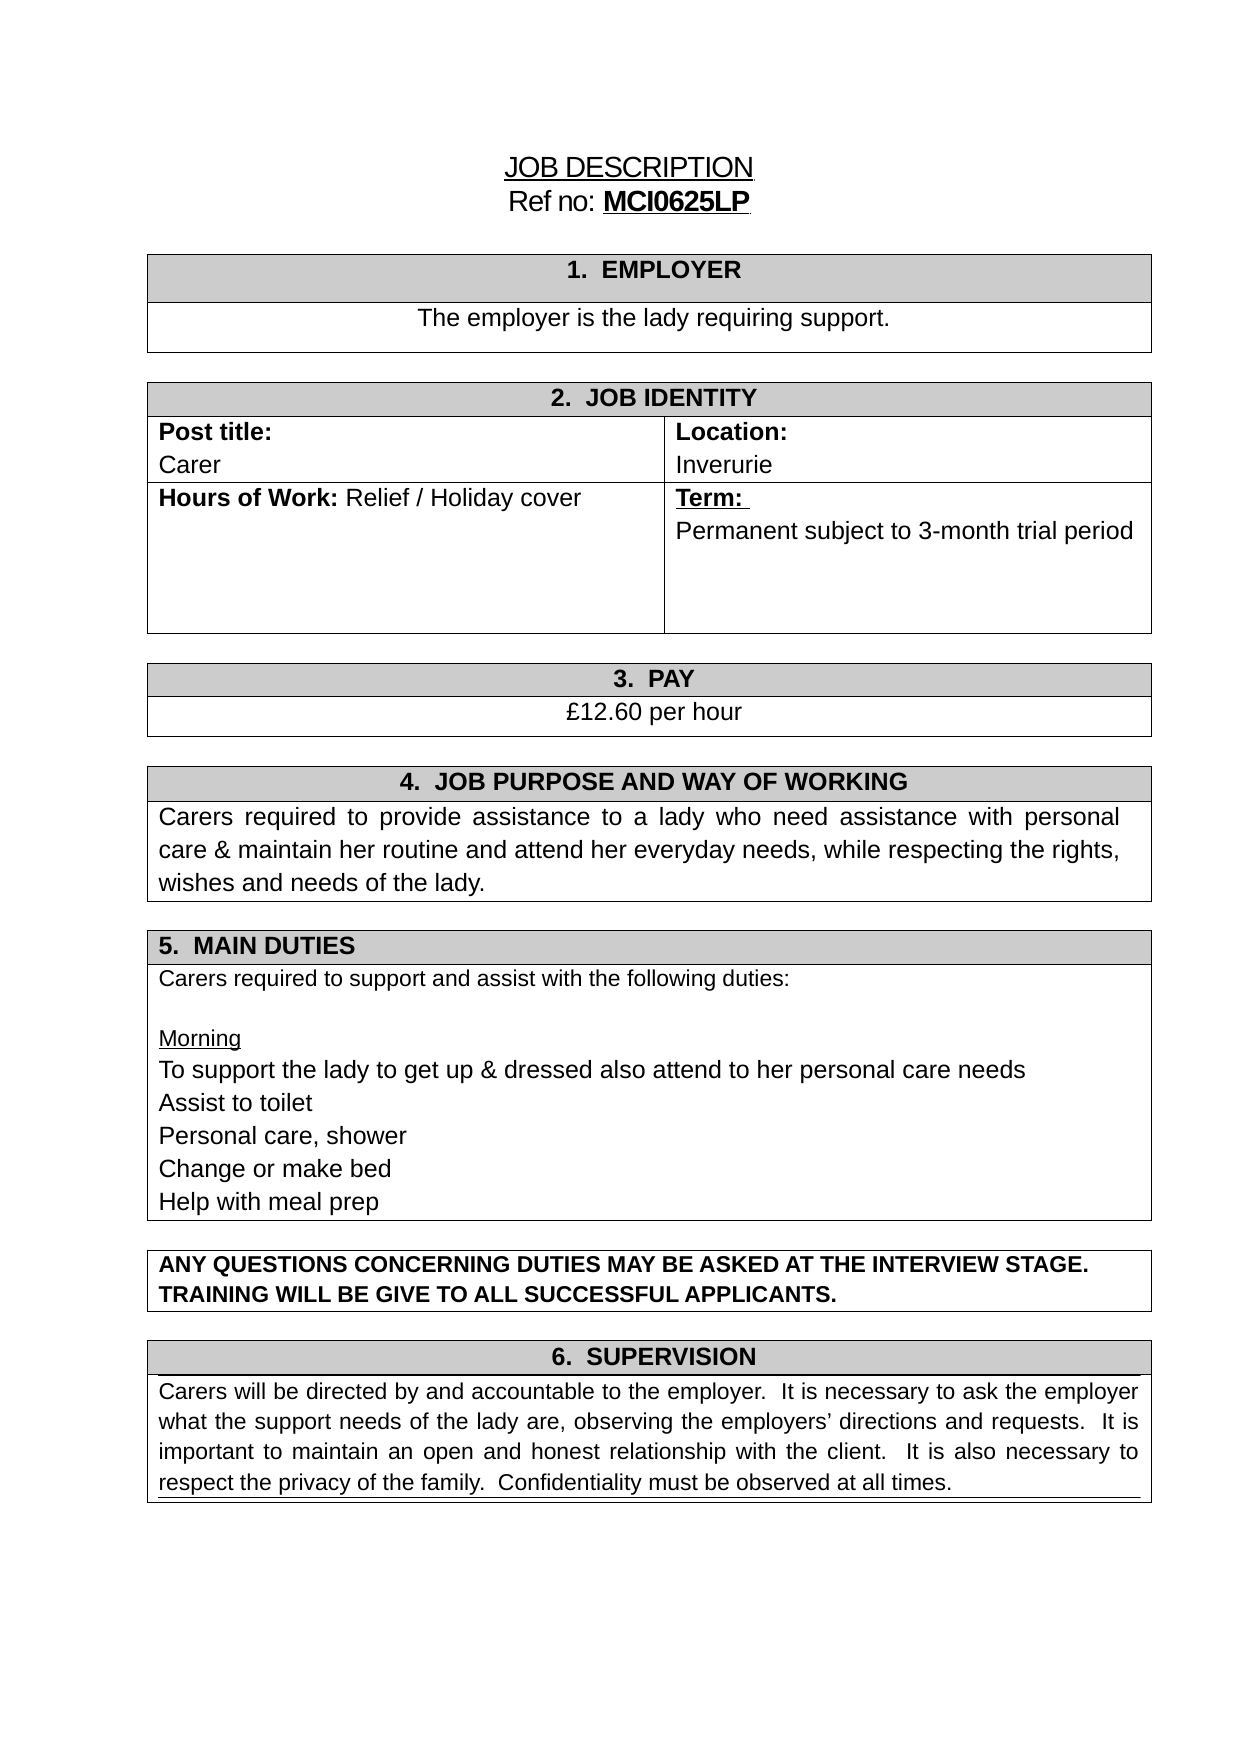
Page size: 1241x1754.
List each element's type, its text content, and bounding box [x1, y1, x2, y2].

table_cell Carers required to provide assistance to a lady who need assistance with personal care & maintain her routine and attend her everyday needs, while respecting the rights, wishes and needs of the lady. [148, 802, 1151, 901]
table_header ANY QUESTIONS CONCERNING DUTIES MAY BE ASKED AT THE INTERVIEW STAGE. TRAINING WILL BE GIVE TO ALL SUCCESSFUL APPLICANTS. [148, 1251, 1151, 1311]
title JOB DESCRIPTION [150, 150, 1090, 183]
table_header 6. SUPERVISION [148, 1341, 1151, 1374]
table_cell Post title: Carer [148, 417, 664, 482]
table_cell Location: Inverurie [665, 417, 1151, 482]
table_header 3. PAY [148, 664, 1151, 696]
title Ref no: MCI0625LP [150, 183, 1090, 217]
table_cell £12.60 per hour [148, 697, 1151, 736]
table_cell Carers will be directed by and accountable to the employer. It is necessary to ask the employer what the support needs of the lady are, observing the employers’ directions and requests. It is important to maintain an open and honest relationship with the client. It is also necessary to respect the privacy of the family. Confidentiality must be observed at all times. [148, 1375, 1151, 1502]
table_header 4. JOB PURPOSE AND WAY OF WORKING [148, 767, 1151, 801]
table_cell Term: Permanent subject to 3-month trial period [665, 483, 1151, 633]
table_cell Carers required to support and assist with the following duties: Morning To support the lady to get up & dressed also attend to her personal care needs Assist to toilet Personal care, shower Change or make bed Help with meal prep [148, 965, 1151, 1220]
table_cell Hours of Work: Relief / Holiday cover [148, 483, 664, 633]
table_header 2. JOB IDENTITY [148, 383, 1151, 416]
table_cell The employer is the lady requiring support. [148, 303, 1151, 352]
table_header 5. MAIN DUTIES [148, 931, 1151, 964]
table_header 1. EMPLOYER [148, 255, 1151, 302]
